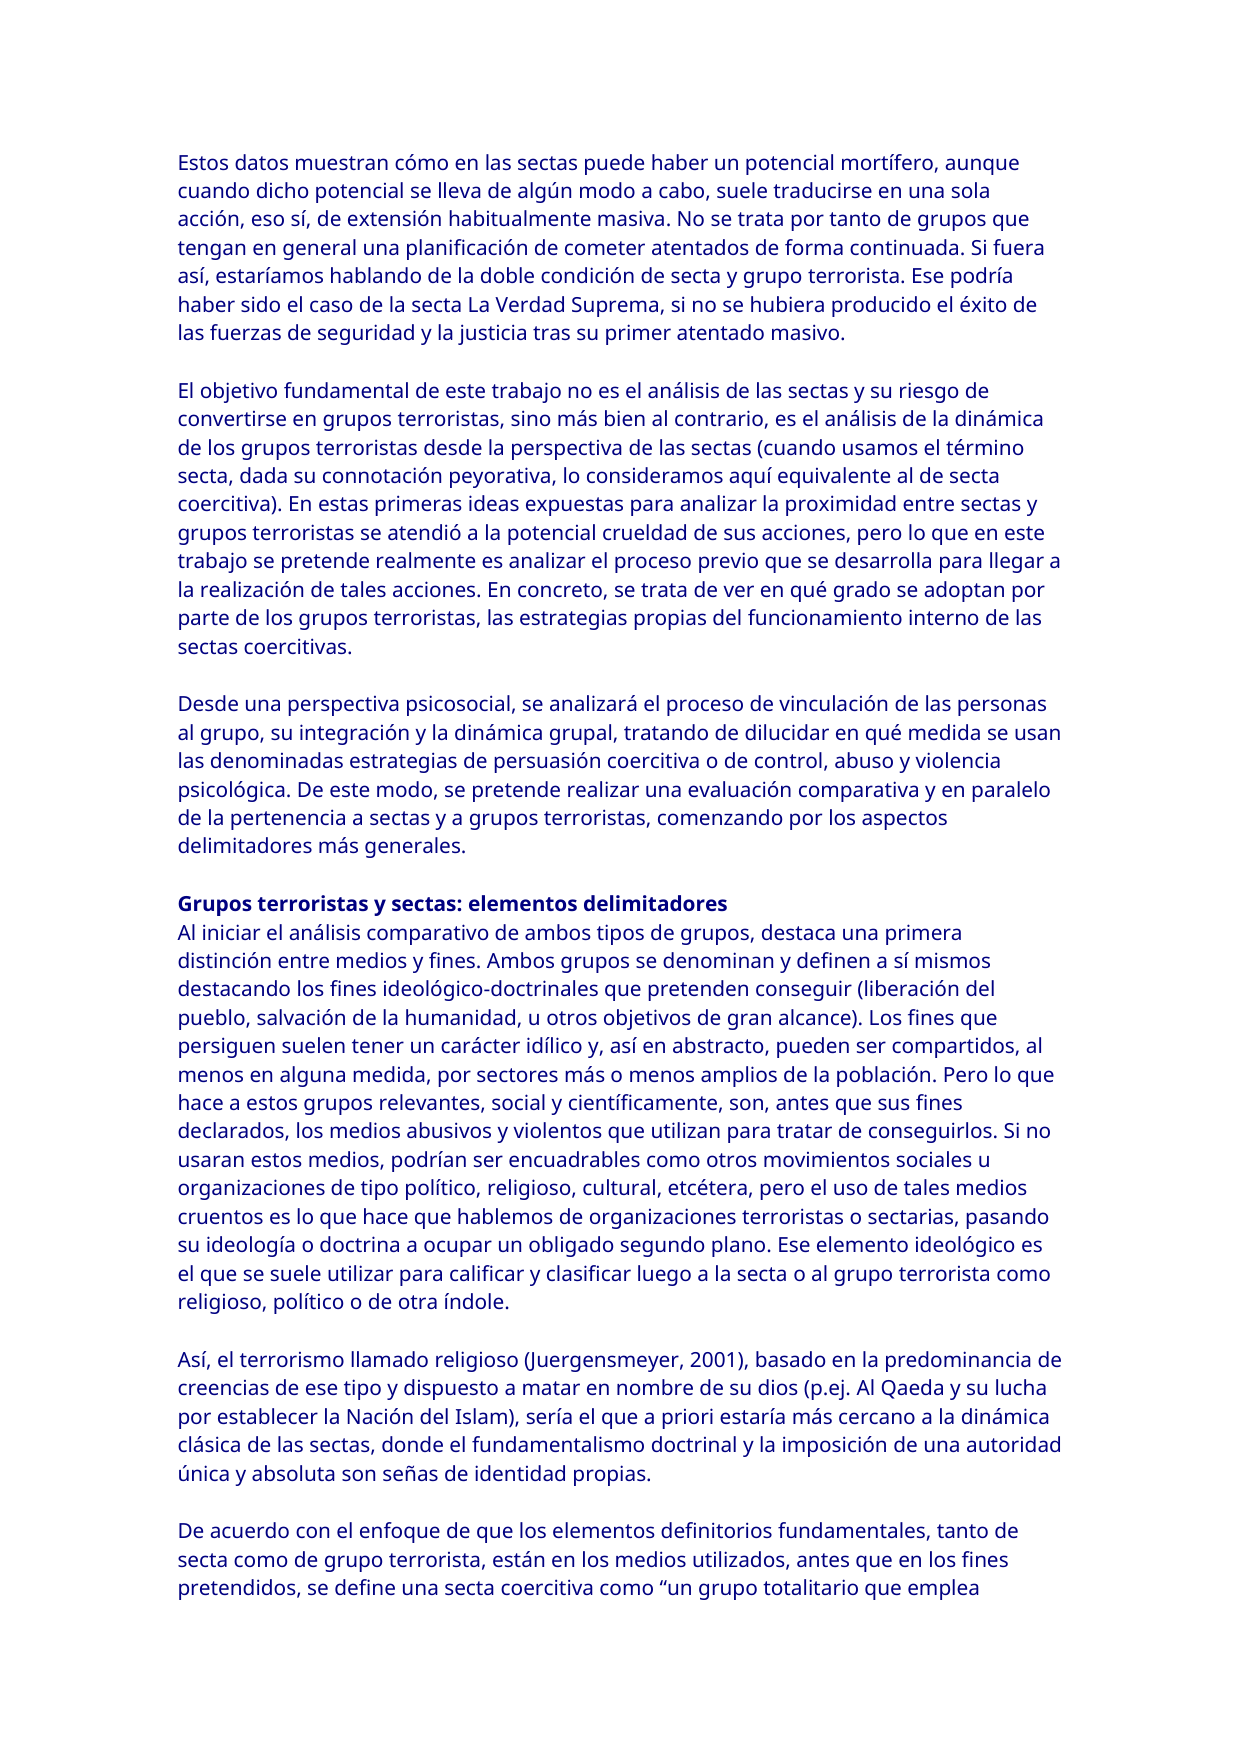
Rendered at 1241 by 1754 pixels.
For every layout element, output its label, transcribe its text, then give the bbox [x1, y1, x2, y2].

text Grupos terroristas y sectas: elementos delimitadores Al iniciar el análisis comparativo de ambos tipos de grupos, destaca una primera distinción entre medios y fines. Ambos grupos se denominan y definen a sí mismos destacando los fines ideológico-doctrinales que pretenden conseguir (liberación del pueblo, salvación de la humanidad, u otros objetivos de gran alcance). Los fines que persiguen suelen tener un carácter idílico y, así en abstracto, pueden ser compartidos, al menos en alguna medida, por sectores más o menos amplios de la población. Pero lo que hace a estos grupos relevantes, social y científicamente, son, antes que sus fines declarados, los medios abusivos y violentos que utilizan para tratar de conseguirlos. Si no usaran estos medios, podrían ser encuadrables como otros movimientos sociales u organizaciones de tipo político, religioso, cultural, etcétera, pero el uso de tales medios cruentos es lo que hace que hablemos de organizaciones terroristas o sectarias, pasando su ideología o doctrina a ocupar un obligado segundo plano. Ese elemento ideológico es el que se suele utilizar para calificar y clasificar luego a la secta o al grupo terrorista como religioso, político o de otra índole. [177, 889, 1063, 1316]
text Estos datos muestran cómo en las sectas puede haber un potencial mortífero, aunque cuando dicho potencial se lleva de algún modo a cabo, suele traducirse en una sola acción, eso sí, de extensión habitualmente masiva. No se trata por tanto de grupos que tengan en general una planificación de cometer atentados de forma continuada. Si fuera así, estaríamos hablando de la doble condición de secta y grupo terrorista. Ese podría haber sido el caso de la secta La Verdad Suprema, si no se hubiera producido el éxito de las fuerzas de seguridad y la justicia tras su primer atentado masivo. [177, 148, 1063, 347]
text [177, 1516, 1063, 1602]
text Así, el terrorismo llamado religioso (Juergensmeyer, 2001), basado en la predominancia de creencias de ese tipo y dispuesto a matar en nombre de su dios (p.ej. Al Qaeda y su lucha por establecer la Nación del Islam), sería el que a priori estaría más cercano a la dinámica clásica de las sectas, donde el fundamentalismo doctrinal y la imposición de una autoridad única y absoluta son señas de identidad propias. [177, 1345, 1063, 1487]
text El objetivo fundamental de este trabajo no es el análisis de las sectas y su riesgo de convertirse en grupos terroristas, sino más bien al contrario, es el análisis de la dinámica de los grupos terroristas desde la perspectiva de las sectas (cuando usamos el término secta, dada su connotación peyorativa, lo consideramos aquí equivalente al de secta coercitiva). En estas primeras ideas expuestas para analizar la proximidad entre sectas y grupos terroristas se atendió a la potencial crueldad de sus acciones, pero lo que en este trabajo se pretende realmente es analizar el proceso previo que se desarrolla para llegar a la realización de tales acciones. En concreto, se trata de ver en qué grado se adoptan por parte de los grupos terroristas, las estrategias propias del funcionamiento interno de las sectas coercitivas. [177, 376, 1063, 660]
text Desde una perspectiva psicosocial, se analizará el proceso de vinculación de las personas al grupo, su integración y la dinámica grupal, tratando de dilucidar en qué medida se usan las denominadas estrategias de persuasión coercitiva o de control, abuso y violencia psicológica. De este modo, se pretende realizar una evaluación comparativa y en paralelo de la pertenencia a sectas y a grupos terroristas, comenzando por los aspectos delimitadores más generales. [177, 689, 1063, 860]
